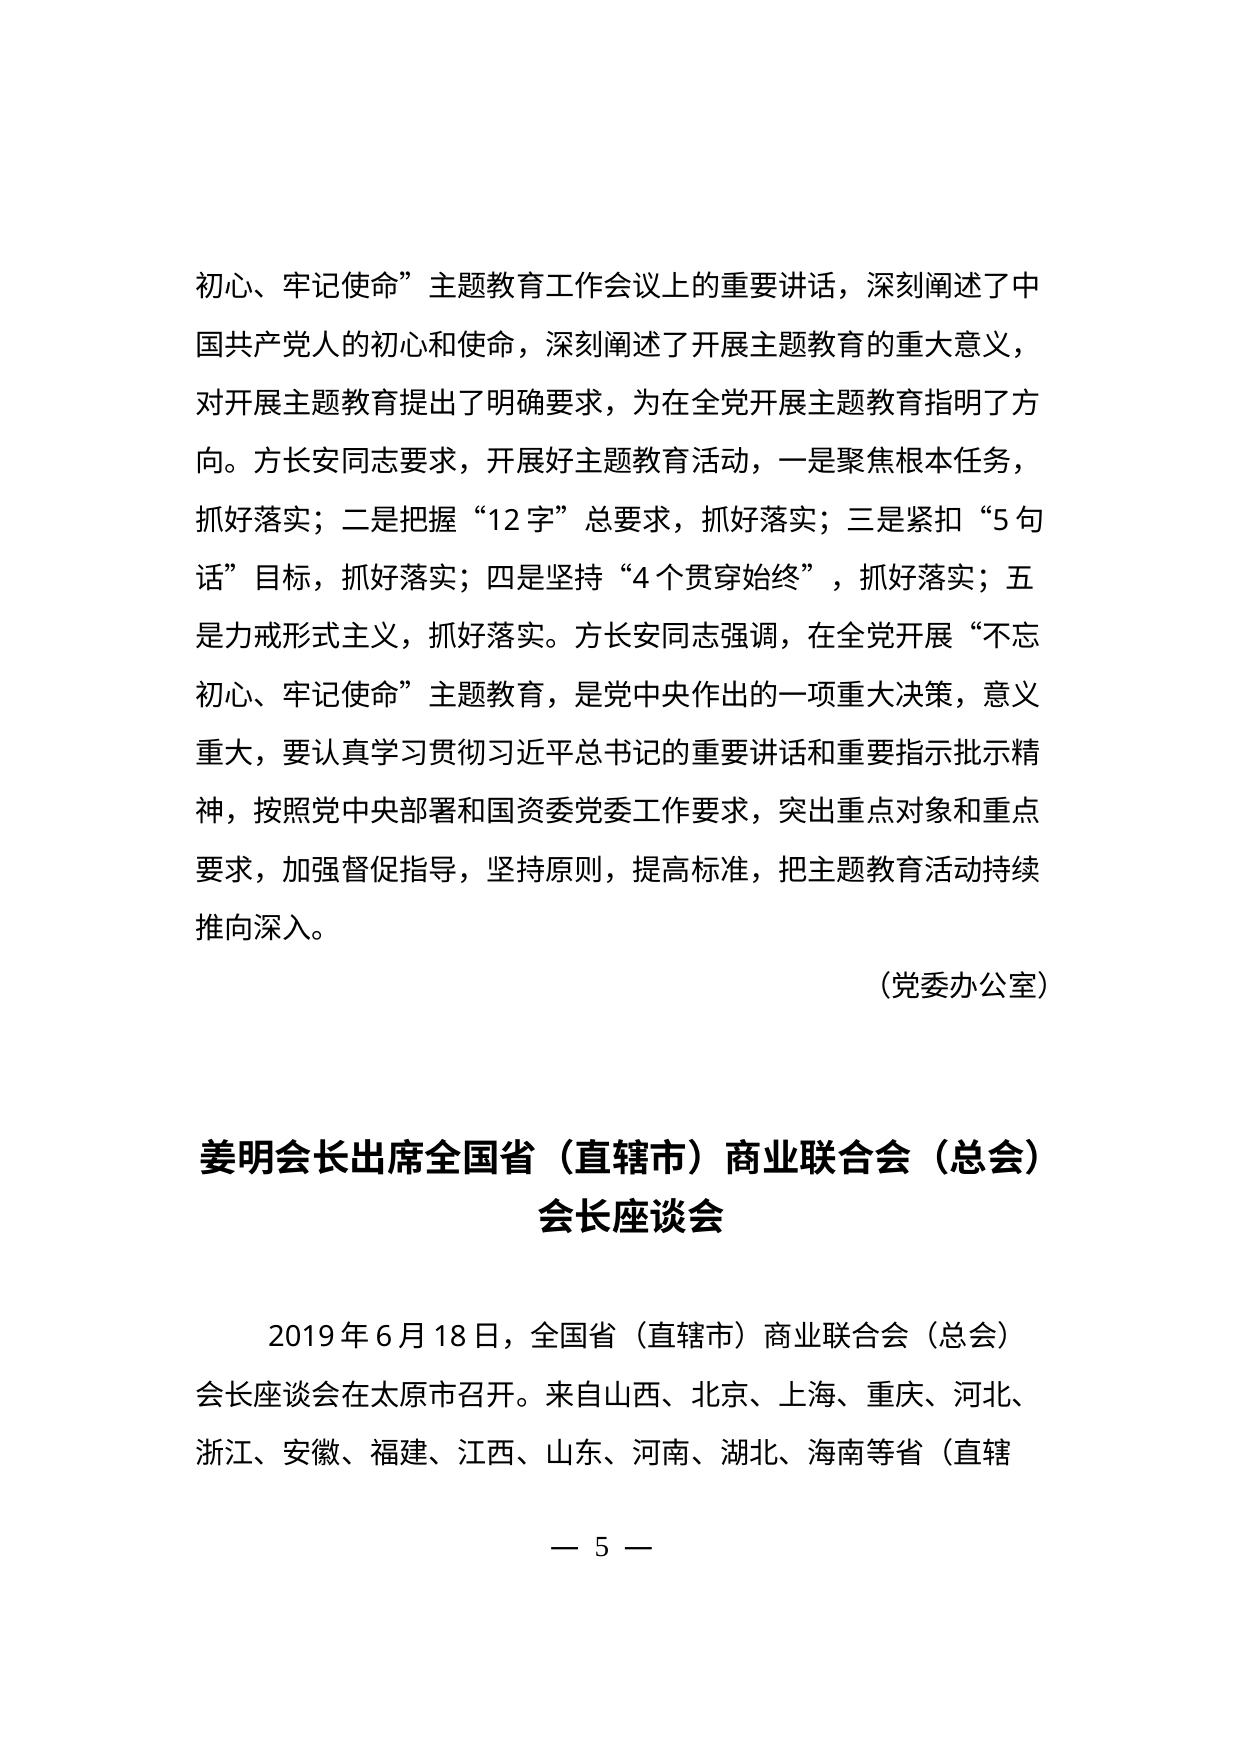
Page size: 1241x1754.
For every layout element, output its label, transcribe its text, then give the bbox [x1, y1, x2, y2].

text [195, 1300, 1045, 1475]
text 姜明会长出席全国省（直辖市）商业联合会（总会）会长座谈会 [195, 1125, 1066, 1242]
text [195, 250, 1045, 950]
text （党委办公室） [195, 950, 1066, 1008]
